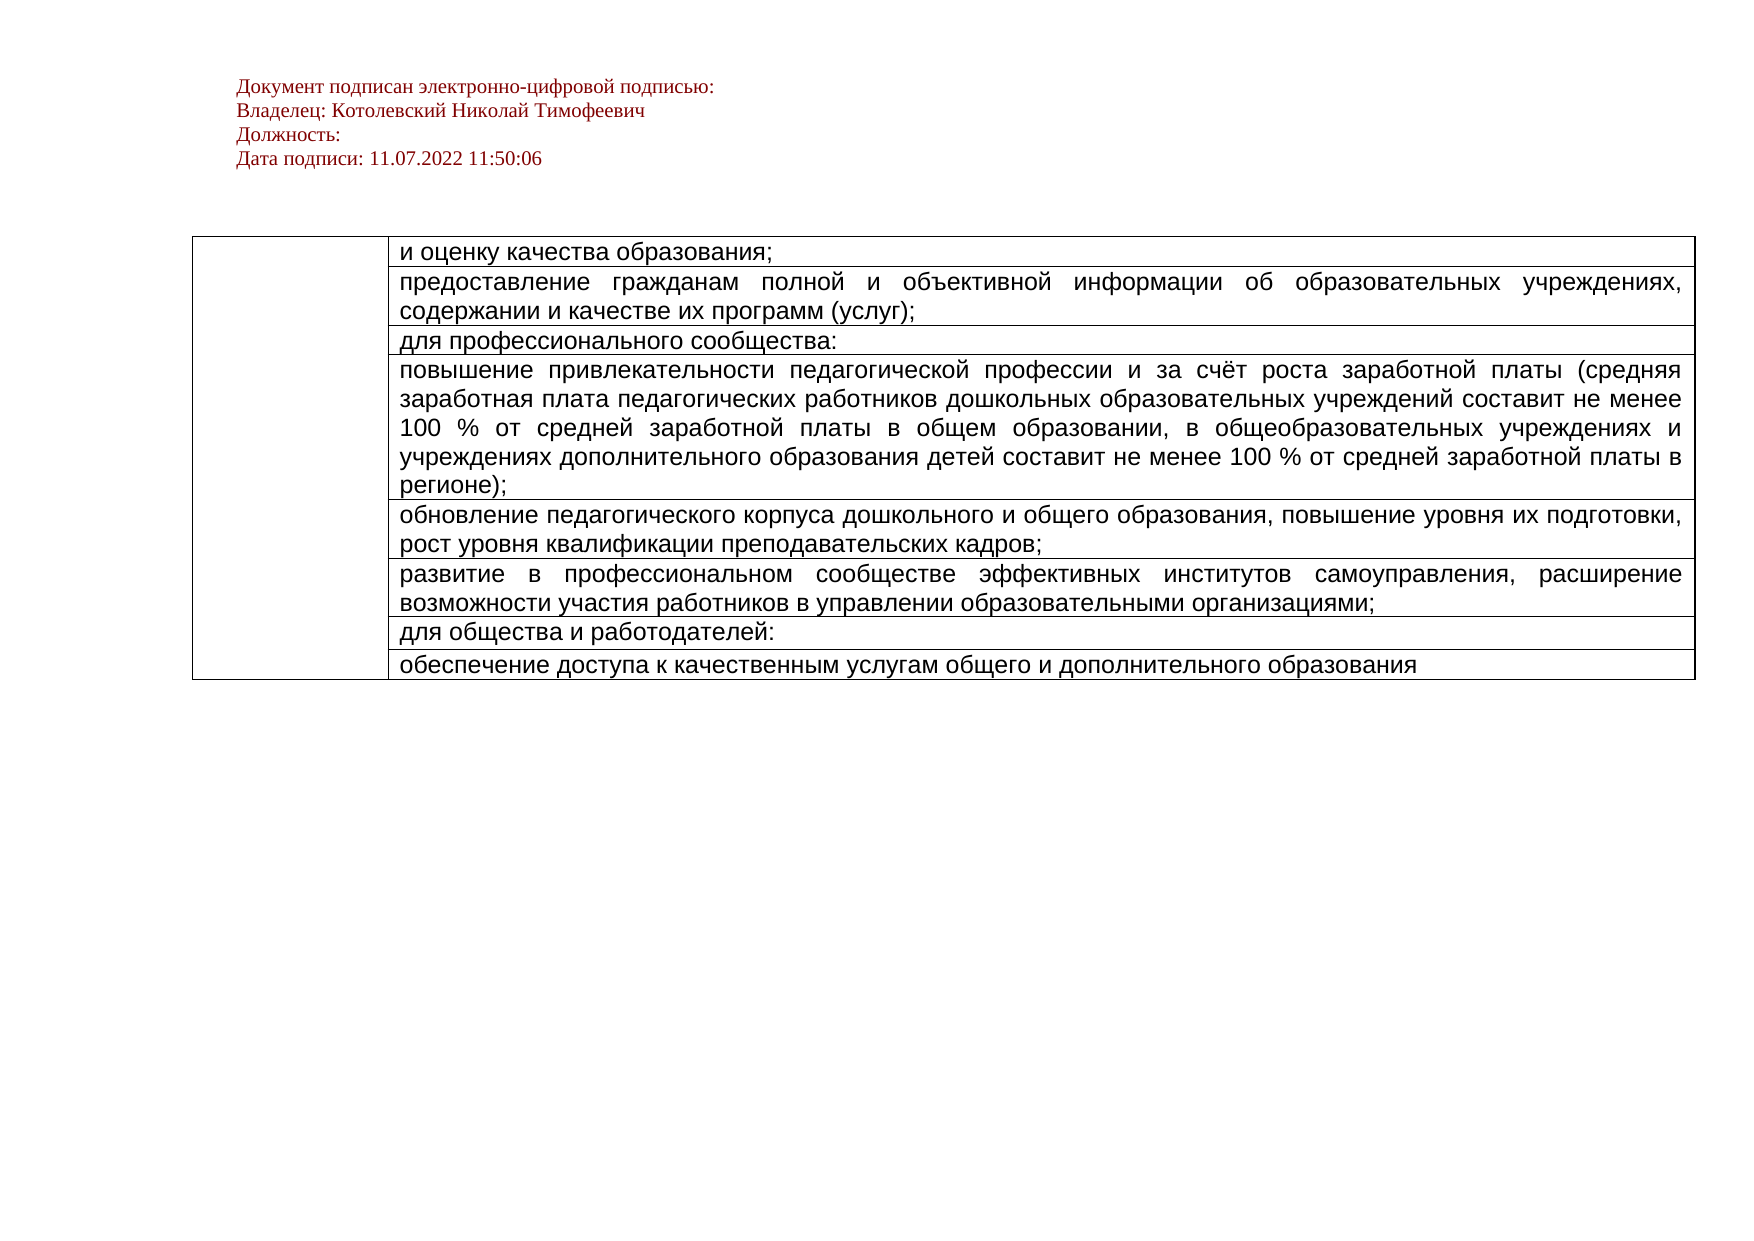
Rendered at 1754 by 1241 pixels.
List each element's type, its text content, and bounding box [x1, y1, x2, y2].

table_cell обновление педагогического корпуса дошкольного и общего образования, повышение уровня их подготовки, рост уровня квалификации преподавательских кадров; [389, 500, 1694, 558]
table_cell для общества и работодателей: [389, 617, 1694, 649]
table_cell повышение привлекательности педагогической профессии и за счёт роста заработной платы (средняя заработная плата педагогических работников дошкольных образовательных учреждений составит не менее 100 % от средней заработной платы в общем образовании, в общеобразовательных учреждениях и учреждениях дополнительного образования детей составит не менее 100 % от средней заработной платы в регионе); [389, 355, 1694, 499]
table_cell развитие в профессиональном сообществе эффективных институтов самоуправления, расширение возможности участия работников в управлении образовательными организациями; [389, 559, 1694, 616]
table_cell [389, 237, 1694, 266]
table_cell обеспечение доступа к качественным услугам общего и дополнительного образования [389, 650, 1694, 679]
table_cell предоставление гражданам полной и объективной информации об образовательных учреждениях, содержании и качестве их программ (услуг); [389, 267, 1694, 324]
table_cell для профессионального сообщества: [389, 326, 1694, 354]
